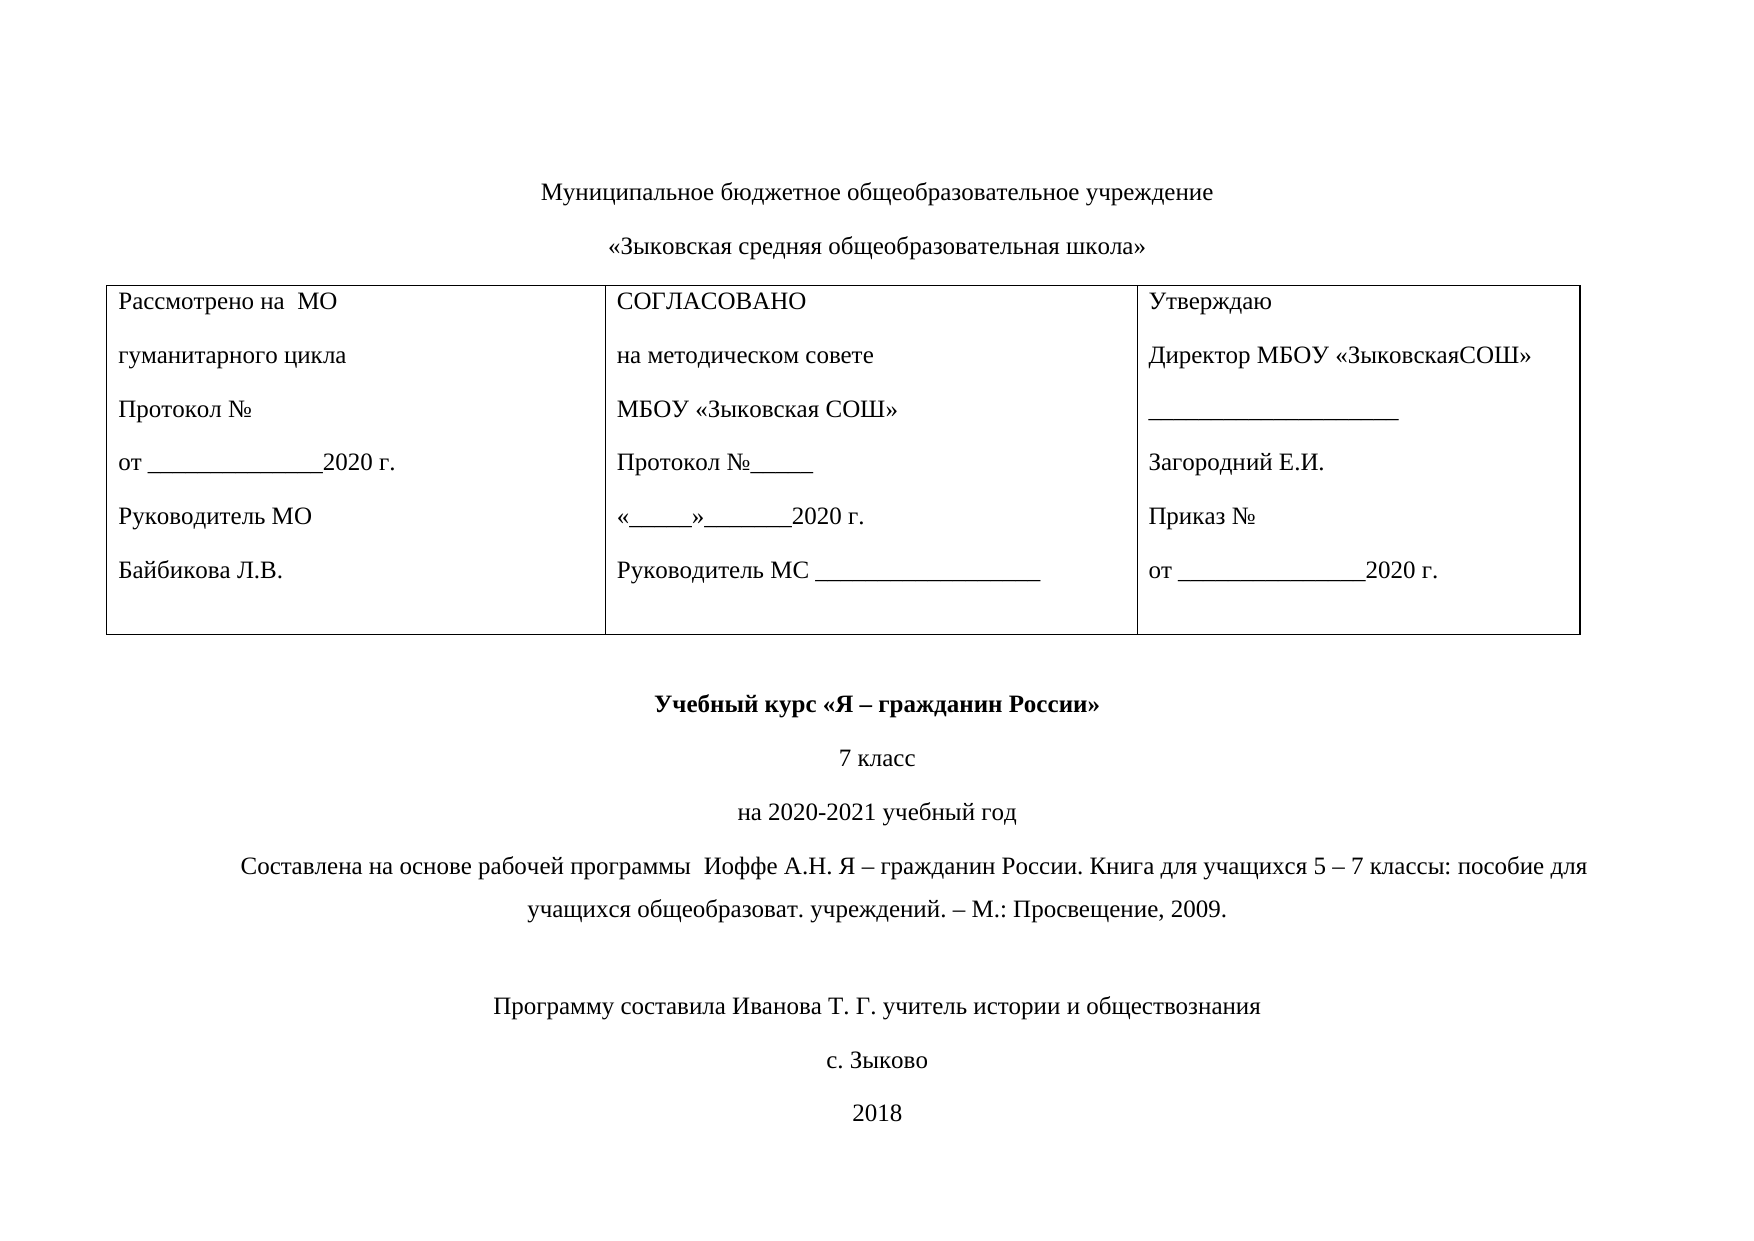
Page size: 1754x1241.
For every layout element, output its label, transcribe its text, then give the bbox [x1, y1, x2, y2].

table_header Рассмотрено на МО гуманитарного цикла Протокол № от ______________2020 г. Руководитель МО Байбикова Л.В. [107, 286, 605, 634]
text с. Зыково [118, 1045, 1636, 1073]
text Программу составила Иванова Т. Г. учитель истории и обществознания [118, 991, 1636, 1019]
text «Зыковская средняя общеобразовательная школа» [118, 231, 1636, 260]
table_header Утверждаю Директор МБОУ «ЗыковскаяСОШ» ____________________ Загородний Е.И. Приказ № от _______________2020 г. [1138, 286, 1579, 634]
text на 2020-2021 учебный год [118, 797, 1636, 826]
text Учебный курс «Я – гражданин России» [118, 689, 1636, 718]
table_header СОГЛАСОВАНО на методическом совете МБОУ «Зыковская СОШ» Протокол №_____ «_____»_______2020 г. Руководитель МС __________________ [606, 286, 1137, 634]
text 7 класс [118, 743, 1636, 772]
text Составлена на основе рабочей программы Иоффе А.Н. Я – гражданин России. Книга для учащихся 5 – 7 классы: пособие для учащихся общеобразоват. учреждений. – М.: Просвещение, 2009. [118, 851, 1636, 923]
text 2018 [118, 1098, 1636, 1127]
text Муниципальное бюджетное общеобразовательное учреждение [118, 177, 1636, 206]
